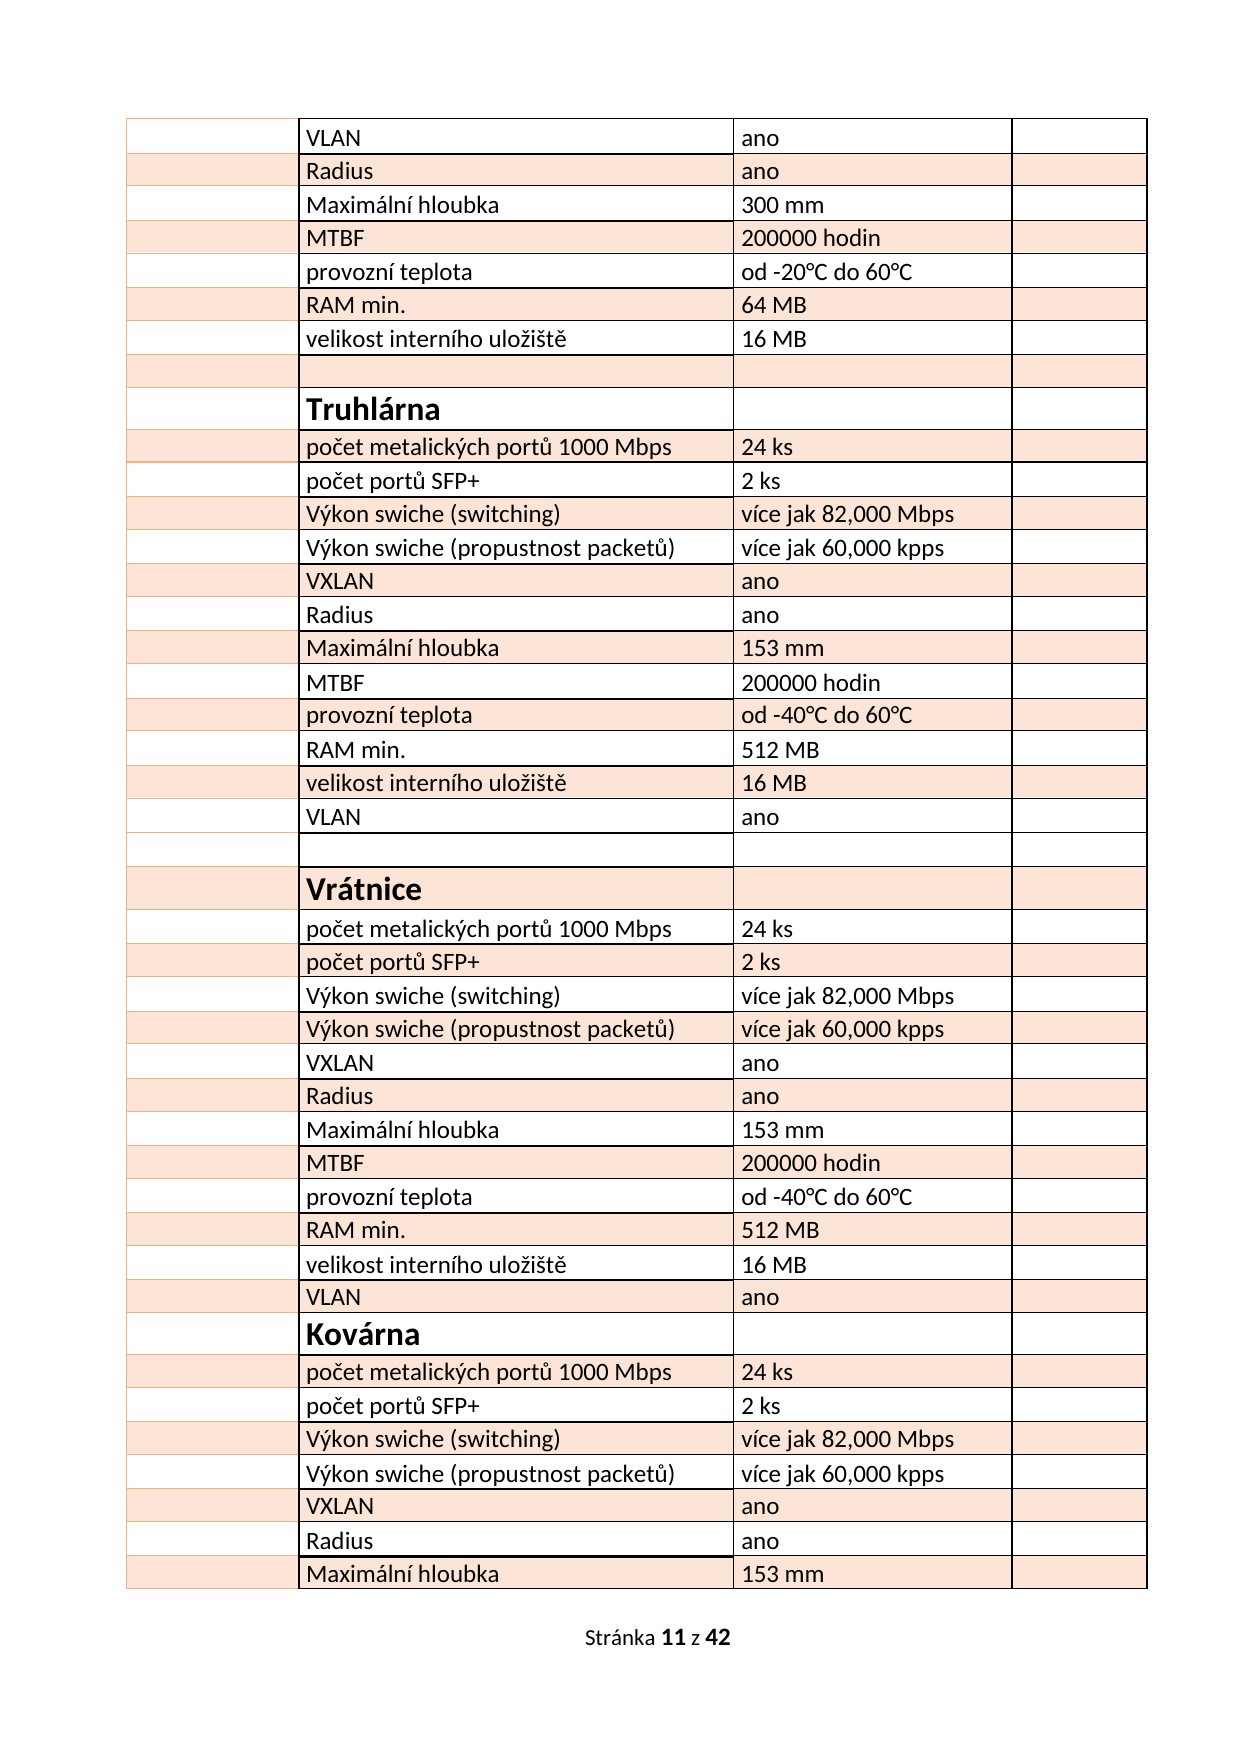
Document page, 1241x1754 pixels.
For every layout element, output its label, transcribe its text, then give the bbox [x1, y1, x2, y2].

table_cell [1013, 1489, 1146, 1521]
table_cell [127, 1522, 298, 1555]
table_cell ano [734, 1522, 1011, 1555]
table_cell Vrátnice [300, 868, 733, 909]
table_cell [1013, 699, 1146, 730]
table_cell 200000 hodin [734, 1146, 1011, 1178]
table_cell [1013, 530, 1146, 563]
table_cell [1013, 1522, 1146, 1555]
table_cell [127, 1355, 298, 1387]
table_cell [127, 321, 298, 354]
table_cell [1013, 597, 1146, 630]
table_cell [127, 766, 298, 797]
table_cell [127, 833, 298, 866]
table_cell Výkon swiche (switching) [300, 1423, 733, 1454]
table_cell [127, 1246, 298, 1279]
table_cell [127, 430, 298, 461]
table_cell ano [734, 1044, 1011, 1078]
table_cell [127, 631, 298, 663]
table_cell [1013, 564, 1146, 596]
table_cell [127, 799, 298, 832]
table_cell RAM min. [300, 1214, 733, 1245]
table_cell [127, 497, 298, 529]
table_cell RAM min. [300, 731, 733, 764]
table_cell [1013, 1044, 1146, 1078]
table_cell [1013, 1012, 1146, 1043]
table_cell více jak 82,000 Mbps [734, 497, 1011, 529]
table_cell Truhlárna [300, 388, 733, 429]
table_cell ano [734, 1079, 1011, 1111]
table_cell [1013, 1556, 1146, 1588]
table_cell velikost interního uložiště [300, 1246, 733, 1279]
table_cell [734, 355, 1011, 387]
table_cell [1013, 1422, 1146, 1454]
table_cell Výkon swiche (propustnost packetů) [300, 530, 733, 563]
table_cell [127, 1556, 298, 1588]
table_cell [1013, 1313, 1146, 1354]
table_cell [127, 463, 298, 496]
table_cell Výkon swiche (propustnost packetů) [300, 1013, 733, 1043]
table_cell [127, 664, 298, 697]
table_cell velikost interního uložiště [300, 321, 733, 354]
table_cell [1013, 1246, 1146, 1279]
table_cell 2 ks [734, 463, 1011, 496]
table_cell [127, 288, 298, 320]
table_cell více jak 60,000 kpps [734, 1012, 1011, 1043]
table_cell [127, 597, 298, 630]
table_cell 200000 hodin [734, 221, 1011, 252]
table_cell [1013, 186, 1146, 220]
table_cell VXLAN [300, 1044, 733, 1078]
table_cell 153 mm [734, 631, 1011, 663]
table_cell 153 mm [734, 1556, 1011, 1588]
table_cell 2 ks [734, 1388, 1011, 1421]
table_cell [127, 1044, 298, 1078]
table_cell [1013, 1112, 1146, 1145]
table_cell RAM min. [300, 289, 733, 320]
table_cell 64 MB [734, 288, 1011, 320]
table_cell [734, 833, 1011, 866]
table_cell [1013, 631, 1146, 663]
table_cell [127, 1422, 298, 1454]
table_cell [734, 1313, 1011, 1354]
table_cell [127, 221, 298, 252]
table_cell počet portů SFP+ [300, 1388, 733, 1421]
table_cell 512 MB [734, 1213, 1011, 1245]
table_cell [1013, 664, 1146, 697]
table_cell [127, 699, 298, 730]
table_cell Maximální hloubka [300, 186, 733, 220]
table_cell [127, 1388, 298, 1421]
table_cell 16 MB [734, 321, 1011, 354]
table_cell více jak 60,000 kpps [734, 1455, 1011, 1488]
table_cell 300 mm [734, 186, 1011, 220]
table_cell Výkon swiche (switching) [300, 977, 733, 1011]
table_cell počet metalických portů 1000 Mbps [300, 431, 733, 461]
table_cell 153 mm [734, 1112, 1011, 1145]
table_cell ano [734, 1280, 1011, 1312]
table_cell 200000 hodin [734, 664, 1011, 697]
table_cell [127, 977, 298, 1011]
table_cell [127, 910, 298, 943]
table_cell [127, 1455, 298, 1488]
table_cell Radius [300, 597, 733, 630]
table_cell ano [734, 1489, 1011, 1521]
table_cell [1013, 1146, 1146, 1178]
table_cell počet portů SFP+ [300, 463, 733, 496]
table_cell Kovárna [300, 1313, 733, 1354]
table_cell 16 MB [734, 766, 1011, 797]
table_cell [1013, 430, 1146, 461]
table_cell ano [734, 597, 1011, 630]
table_cell [734, 867, 1011, 909]
table_cell [127, 355, 298, 387]
table_cell [127, 944, 298, 976]
table_cell [127, 731, 298, 764]
table_cell [127, 1112, 298, 1145]
table_cell [1013, 1388, 1146, 1421]
table_cell [1013, 1213, 1146, 1245]
table_cell Výkon swiche (switching) [300, 498, 733, 529]
table_cell VXLAN [300, 565, 733, 596]
table_cell provozní teplota [300, 700, 733, 730]
table_cell [1013, 944, 1146, 976]
table_cell [1013, 833, 1146, 866]
table_cell od -40°C do 60°C [734, 699, 1011, 730]
table_cell ano [734, 564, 1011, 596]
table_cell VLAN [300, 799, 733, 832]
table_cell [127, 388, 298, 429]
table_cell více jak 82,000 Mbps [734, 1422, 1011, 1454]
table_cell [1013, 977, 1146, 1011]
table_cell [1013, 1355, 1146, 1387]
table_cell 24 ks [734, 1355, 1011, 1387]
table_cell [127, 530, 298, 563]
table_cell [127, 1489, 298, 1521]
table_cell [1013, 355, 1146, 387]
table_cell více jak 82,000 Mbps [734, 977, 1011, 1011]
table_cell [127, 154, 298, 185]
table_cell velikost interního uložiště [300, 767, 733, 797]
table_cell 24 ks [734, 430, 1011, 461]
table_cell VXLAN [300, 1490, 733, 1521]
table_cell MTBF [300, 222, 733, 252]
table_cell [127, 1280, 298, 1312]
table_cell MTBF [300, 1147, 733, 1178]
table_cell [127, 1079, 298, 1111]
table_cell 24 ks [734, 910, 1011, 943]
table_cell MTBF [300, 664, 733, 697]
table_cell [127, 867, 298, 909]
table_cell [300, 834, 733, 866]
table_cell VLAN [300, 1281, 733, 1312]
table_cell [1013, 119, 1146, 152]
table_cell 16 MB [734, 1246, 1011, 1279]
table_cell [1013, 766, 1146, 797]
table_cell více jak 60,000 kpps [734, 530, 1011, 563]
table_cell [1013, 321, 1146, 354]
table_cell [734, 388, 1011, 429]
table_cell [127, 119, 298, 152]
table_cell [127, 1179, 298, 1212]
table_cell [1013, 221, 1146, 252]
table_cell [127, 254, 298, 287]
table_cell Radius [300, 155, 733, 185]
table_cell [127, 1146, 298, 1178]
table_cell Maximální hloubka [300, 1112, 733, 1145]
table_cell [300, 356, 733, 387]
table_cell 512 MB [734, 731, 1011, 764]
table_cell [1013, 731, 1146, 764]
table_cell VLAN [300, 119, 733, 152]
table_cell Radius [300, 1522, 733, 1555]
table_cell [1013, 799, 1146, 832]
table_cell ano [734, 154, 1011, 185]
table_cell Výkon swiche (propustnost packetů) [300, 1455, 733, 1488]
table_cell počet portů SFP+ [300, 945, 733, 976]
table_cell [1013, 254, 1146, 287]
table_cell ano [734, 119, 1011, 152]
table_cell provozní teplota [300, 1179, 733, 1212]
table_cell [1013, 388, 1146, 429]
table_cell ano [734, 799, 1011, 832]
table_cell Maximální hloubka [300, 1558, 733, 1588]
table_cell [1013, 288, 1146, 320]
table_cell od -20°C do 60°C [734, 254, 1011, 287]
table_cell [1013, 1179, 1146, 1212]
table_cell 2 ks [734, 944, 1011, 976]
table_cell od -40°C do 60°C [734, 1179, 1011, 1212]
table_cell [1013, 463, 1146, 496]
table_cell provozní teplota [300, 254, 733, 287]
table_cell [1013, 1455, 1146, 1488]
table_cell [127, 1313, 298, 1354]
table_cell [127, 1213, 298, 1245]
table_cell [127, 186, 298, 220]
table_cell [1013, 497, 1146, 529]
table_cell [1013, 1079, 1146, 1111]
table_cell [1013, 154, 1146, 185]
table_cell počet metalických portů 1000 Mbps [300, 1356, 733, 1387]
table_cell [127, 1012, 298, 1043]
table_cell Maximální hloubka [300, 632, 733, 663]
table_cell [1013, 867, 1146, 909]
table_cell počet metalických portů 1000 Mbps [300, 910, 733, 943]
table_cell [1013, 910, 1146, 943]
table_cell [127, 564, 298, 596]
table_cell Radius [300, 1080, 733, 1111]
table_cell [1013, 1280, 1146, 1312]
